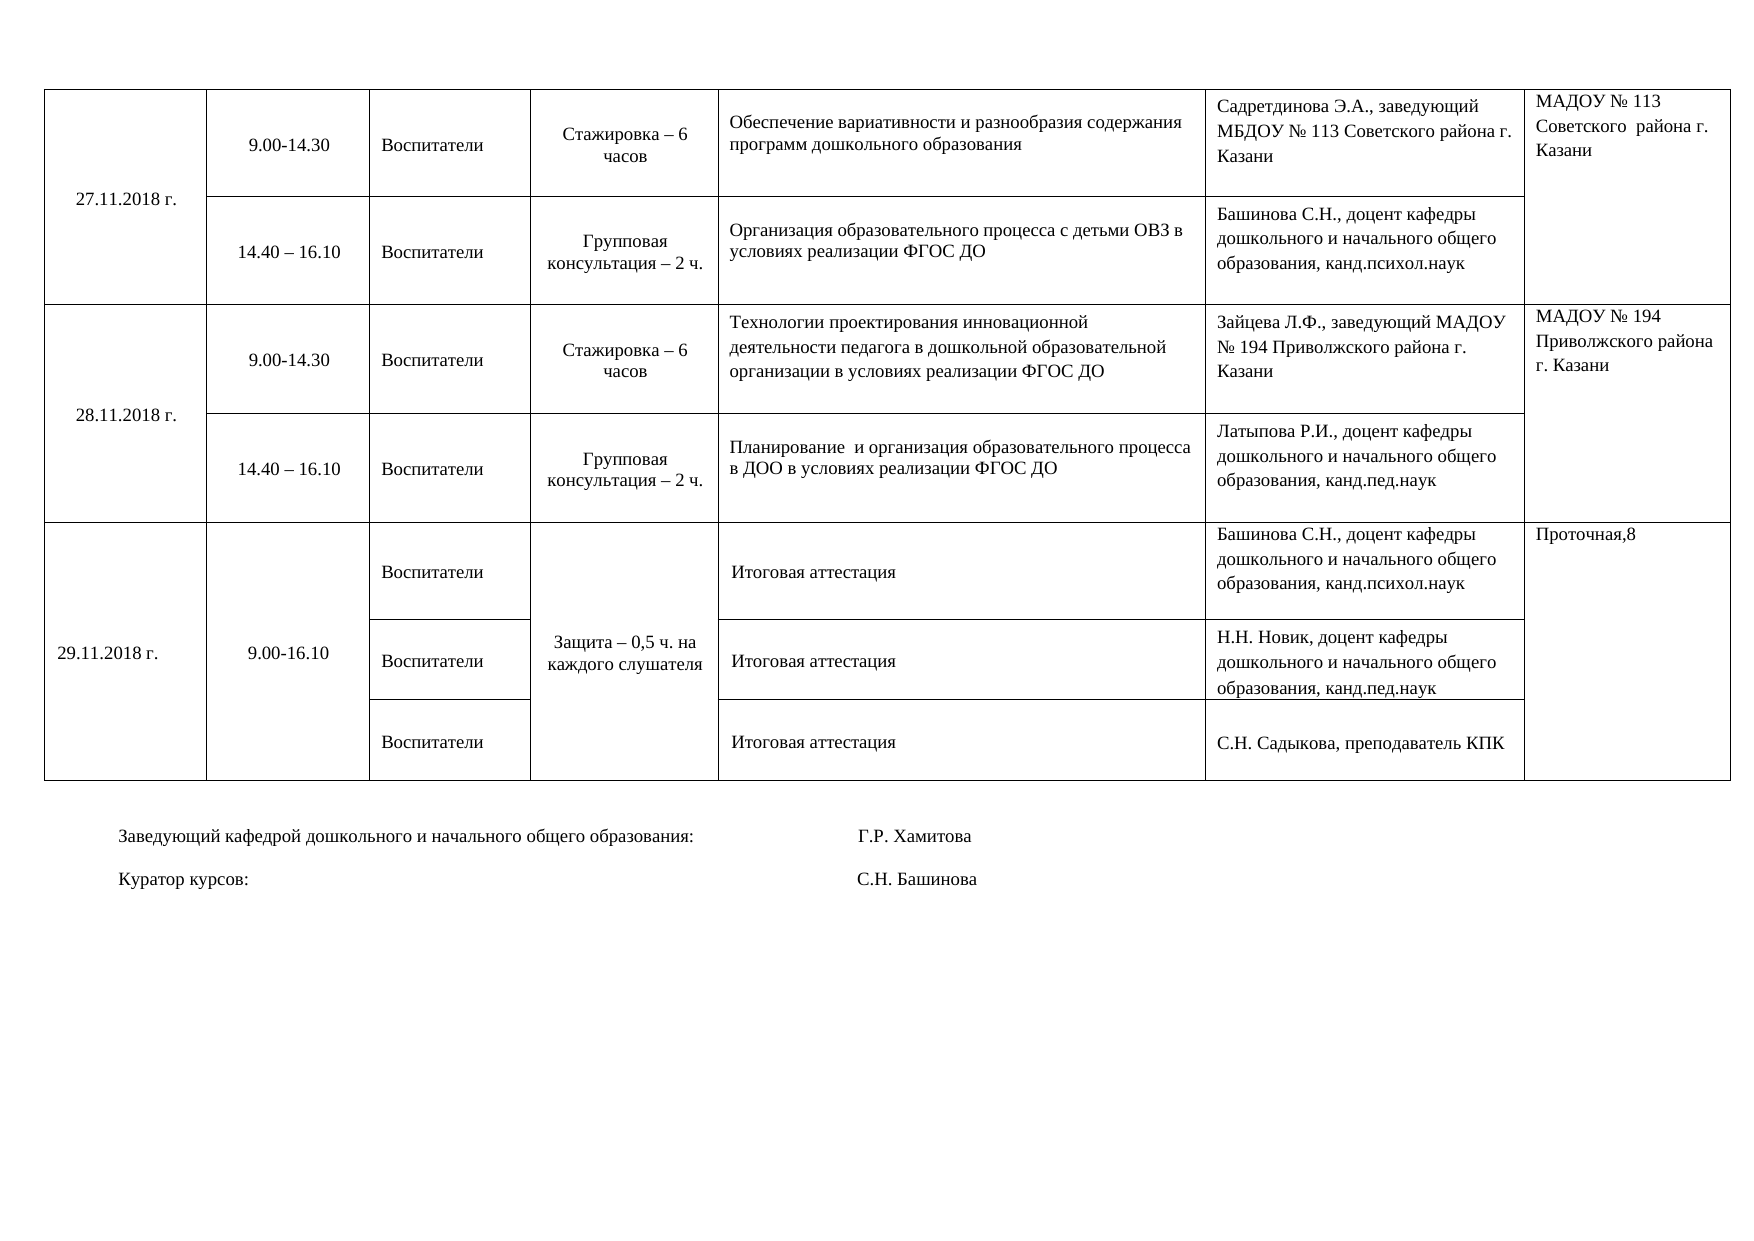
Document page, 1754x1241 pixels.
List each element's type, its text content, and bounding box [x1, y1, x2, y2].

table_cell Защита – 0,5 ч. на каждого слушателя [531, 523, 718, 780]
table_cell Башинова С.Н., доцент кафедры дошкольного и начального общего образования, канд.психол.наук [1206, 197, 1524, 304]
table_cell Латыпова Р.И., доцент кафедры дошкольного и начального общего образования, канд.пед.наук [1206, 414, 1524, 522]
table_cell МАДОУ № 194 Приволжского района г. Казани [1525, 305, 1730, 522]
table_cell Итоговая аттестация [719, 700, 1205, 780]
table_cell Садретдинова Э.А., заведующий МБДОУ № 113 Советского района г. Казани [1206, 90, 1524, 196]
table_cell Воспитатели [370, 523, 530, 618]
table_cell Стажировка – 6 часов [531, 305, 718, 413]
table_cell Итоговая аттестация [719, 523, 1205, 618]
table_cell Стажировка – 6 часов [531, 90, 718, 196]
table_cell 27.11.2018 г. [45, 90, 206, 304]
table_cell Воспитатели [370, 90, 530, 196]
table_cell Итоговая аттестация [719, 620, 1205, 699]
table_cell 9.00-14.30 [207, 305, 369, 413]
table_cell Воспитатели [370, 197, 530, 304]
table_cell 28.11.2018 г. [45, 305, 206, 522]
table_cell Технологии проектирования инновационной деятельности педагога в дошкольной образовательной организации в условиях реализации ФГОС ДО [719, 305, 1205, 413]
table_cell Обеспечение вариативности и разнообразия содержания программ дошкольного образования [719, 90, 1205, 196]
table_cell Планирование и организация образовательного процесса в ДОО в условиях реализации ФГОС ДО [719, 414, 1205, 522]
table_cell 9.00-14.30 [207, 90, 369, 196]
table_cell 14.40 – 16.10 [207, 414, 369, 522]
table_cell 9.00-16.10 [207, 523, 369, 780]
table_cell Организация образовательного процесса с детьми ОВЗ в условиях реализации ФГОС ДО [719, 197, 1205, 304]
table_cell Воспитатели [370, 700, 530, 780]
table_cell Групповая консультация – 2 ч. [531, 197, 718, 304]
table_cell Зайцева Л.Ф., заведующий МАДОУ № 194 Приволжского района г. Казани [1206, 305, 1524, 413]
table_cell Н.Н. Новик, доцент кафедры дошкольного и начального общего образования, канд.пед.наук [1206, 620, 1524, 699]
table_cell Групповая консультация – 2 ч. [531, 414, 718, 522]
text Куратор курсов: С.Н. Башинова [118, 868, 1636, 889]
table_cell Башинова С.Н., доцент кафедры дошкольного и начального общего образования, канд.психол.наук [1206, 523, 1524, 618]
text Заведующий кафедрой дошкольного и начального общего образования: Г.Р. Хамитова [118, 824, 1636, 846]
table_cell 14.40 – 16.10 [207, 197, 369, 304]
table_cell МАДОУ № 113 Советского района г. Казани [1525, 90, 1730, 304]
table_cell Проточная,8 [1525, 523, 1730, 780]
table_cell Воспитатели [370, 414, 530, 522]
table_cell 29.11.2018 г. [45, 523, 206, 780]
table_cell Воспитатели [370, 620, 530, 699]
table_cell Воспитатели [370, 305, 530, 413]
table_cell С.Н. Садыкова, преподаватель КПК [1206, 700, 1524, 780]
